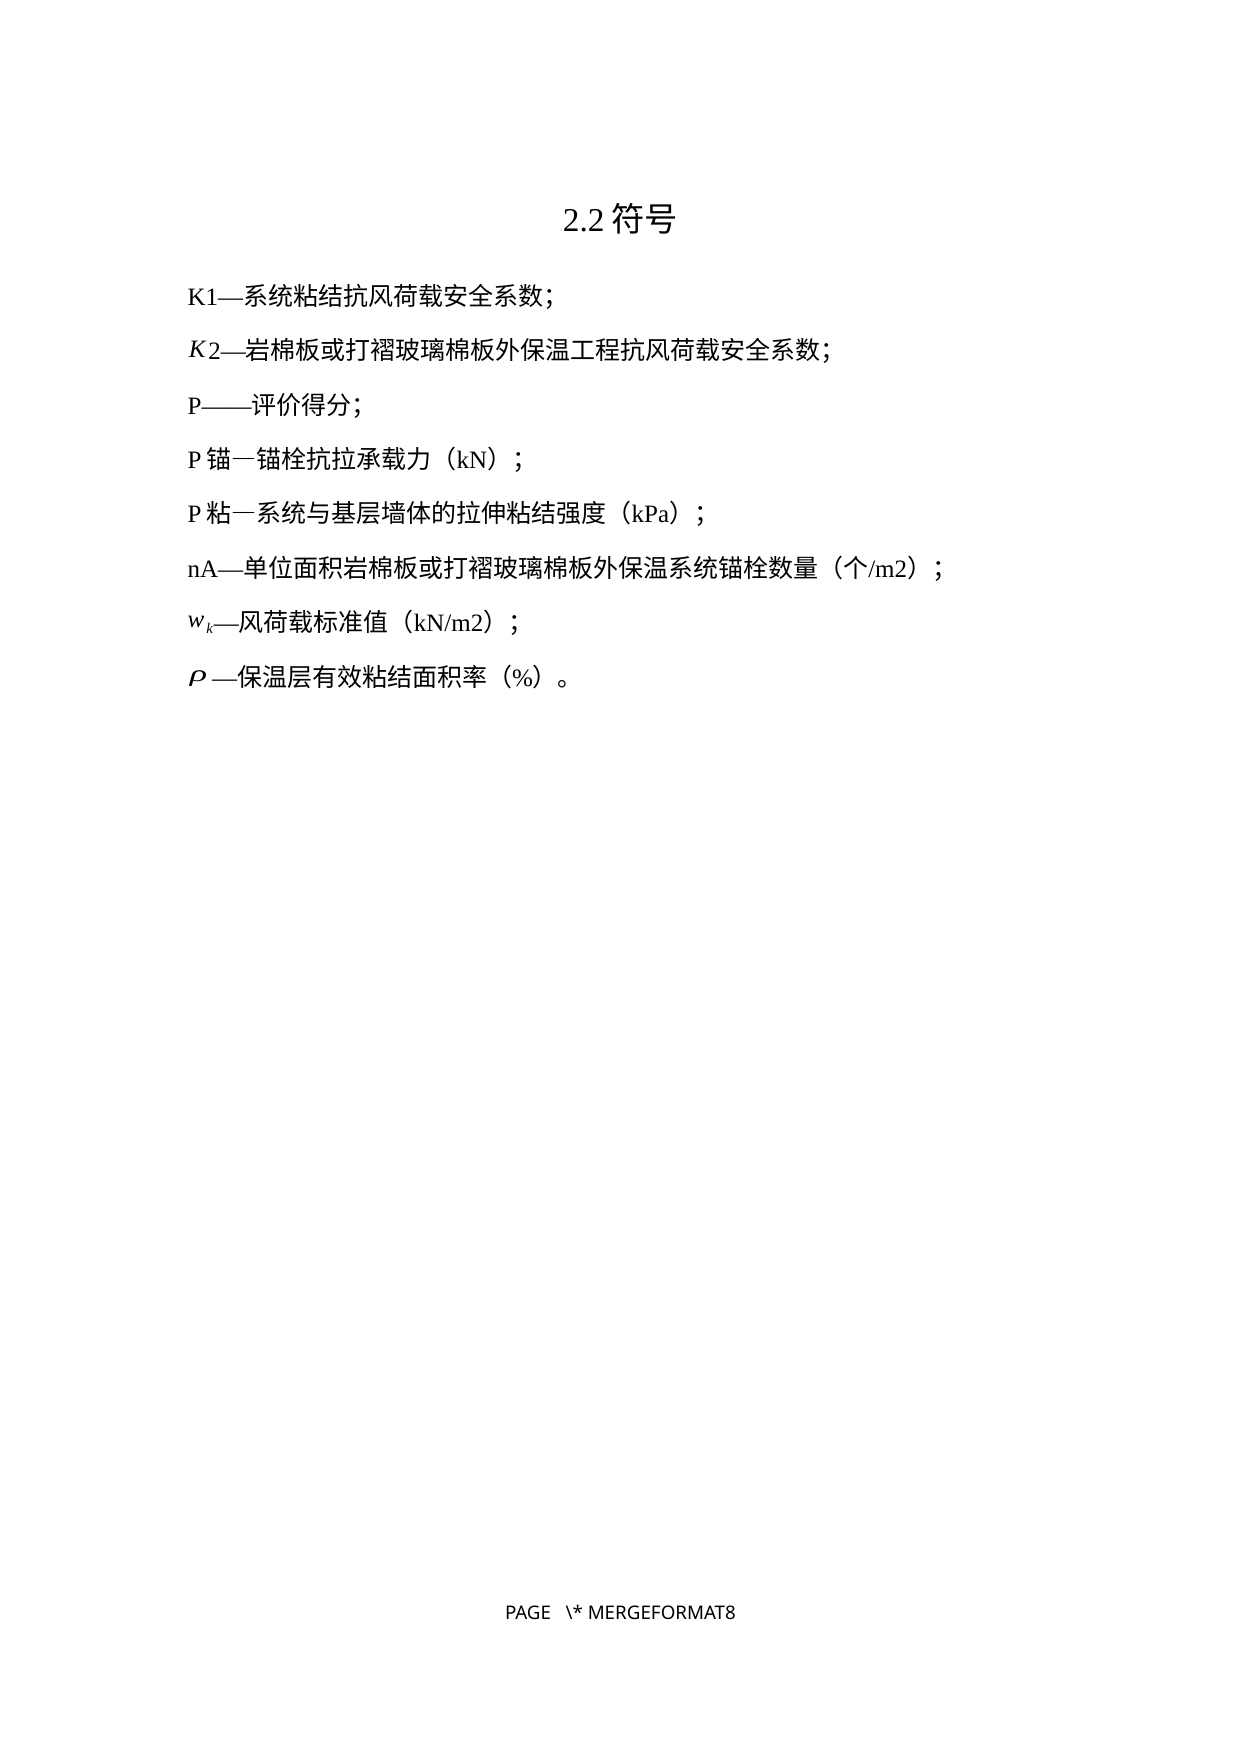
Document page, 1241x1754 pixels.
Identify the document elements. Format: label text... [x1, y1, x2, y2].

text P——评价得分； [187, 385, 1053, 421]
text 2—岩棉板或打褶玻璃棉板外保温工程抗风荷载安全系数； [187, 331, 1053, 367]
subtitle 2.2符号 [187, 193, 1053, 241]
text P锚—锚栓抗拉承载力（kN）； [187, 439, 1053, 476]
text P粘—系统与基层墙体的拉伸粘结强度（kPa）； [187, 494, 1053, 530]
text nA—单位面积岩棉板或打褶玻璃棉板外保温系统锚栓数量（个/m2）； [187, 548, 1053, 584]
text —保温层有效粘结面积率（%）。 [187, 658, 1053, 694]
text K1—系统粘结抗风荷载安全系数； [187, 276, 1053, 313]
text —风荷载标准值（kN/m2）； [187, 603, 1053, 639]
